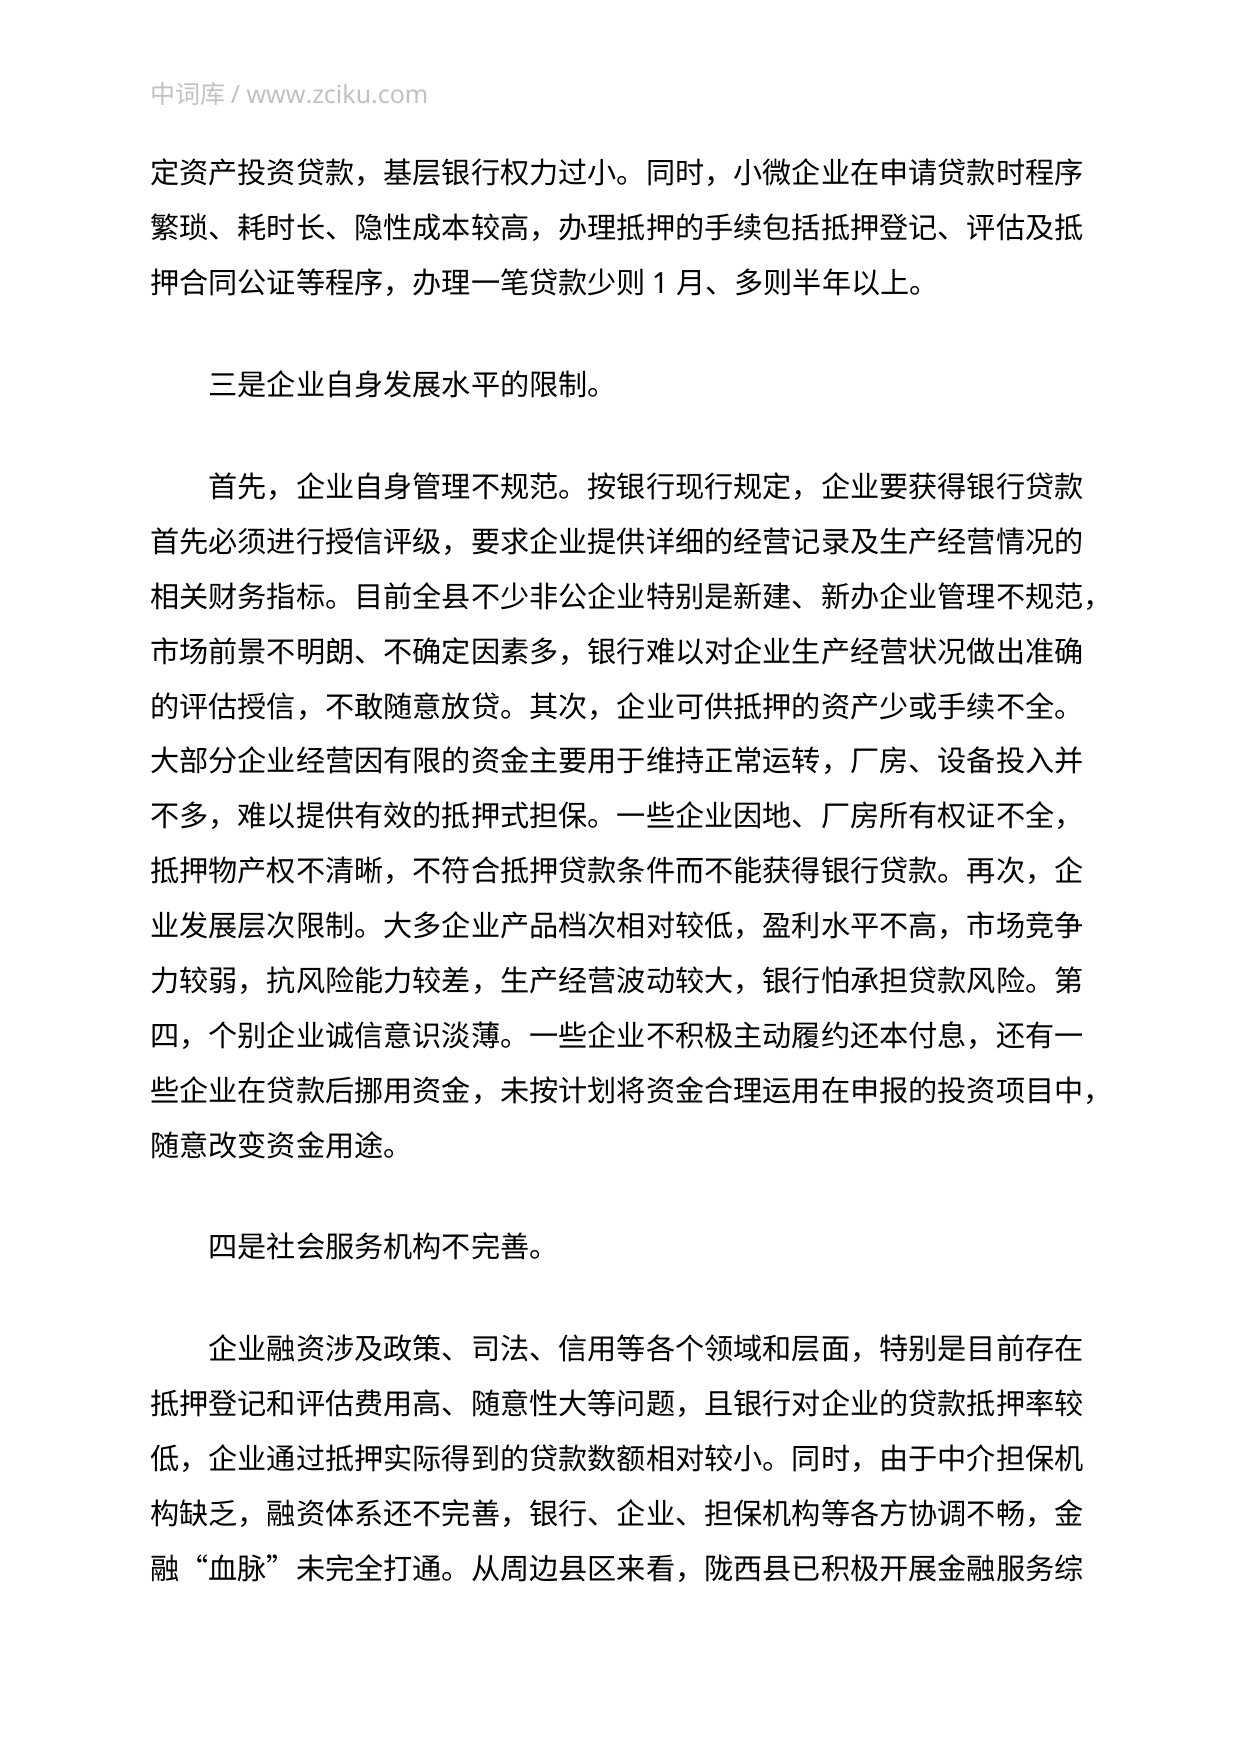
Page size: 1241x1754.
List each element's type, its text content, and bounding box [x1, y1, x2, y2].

text 首先，企业自身管理不规范。按银行现行规定，企业要获得银行贷款首先必须进行授信评级，要求企业提供详细的经营记录及生产经营情况的相关财务指标。目前全县不少非公企业特别是新建、新办企业管理不规范，市场前景不明朗、不确定因素多，银行难以对企业生产经营状况做出准确的评估授信，不敢随意放贷。其次，企业可供抵押的资产少或手续不全。大部分企业经营因有限的资金主要用于维持正常运转，厂房、设备投入并不多，难以提供有效的抵押式担保。一些企业因地、厂房所有权证不全，抵押物产权不清晰，不符合抵押贷款条件而不能获得银行贷款。再次，企业发展层次限制。大多企业产品档次相对较低，盈利水平不高，市场竞争力较弱，抗风险能力较差，生产经营波动较大，银行怕承担贷款风险。第四，个别企业诚信意识淡薄。一些企业不积极主动履约还本付息，还有一些企业在贷款后挪用资金，未按计划将资金合理运用在申报的投资项目中，随意改变资金用途。 [150, 463, 1090, 1164]
text 四是社会服务机构不完善。 [150, 1224, 1090, 1266]
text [150, 1326, 1090, 1588]
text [150, 150, 1090, 302]
text 三是企业自身发展水平的限制。 [150, 362, 1090, 404]
